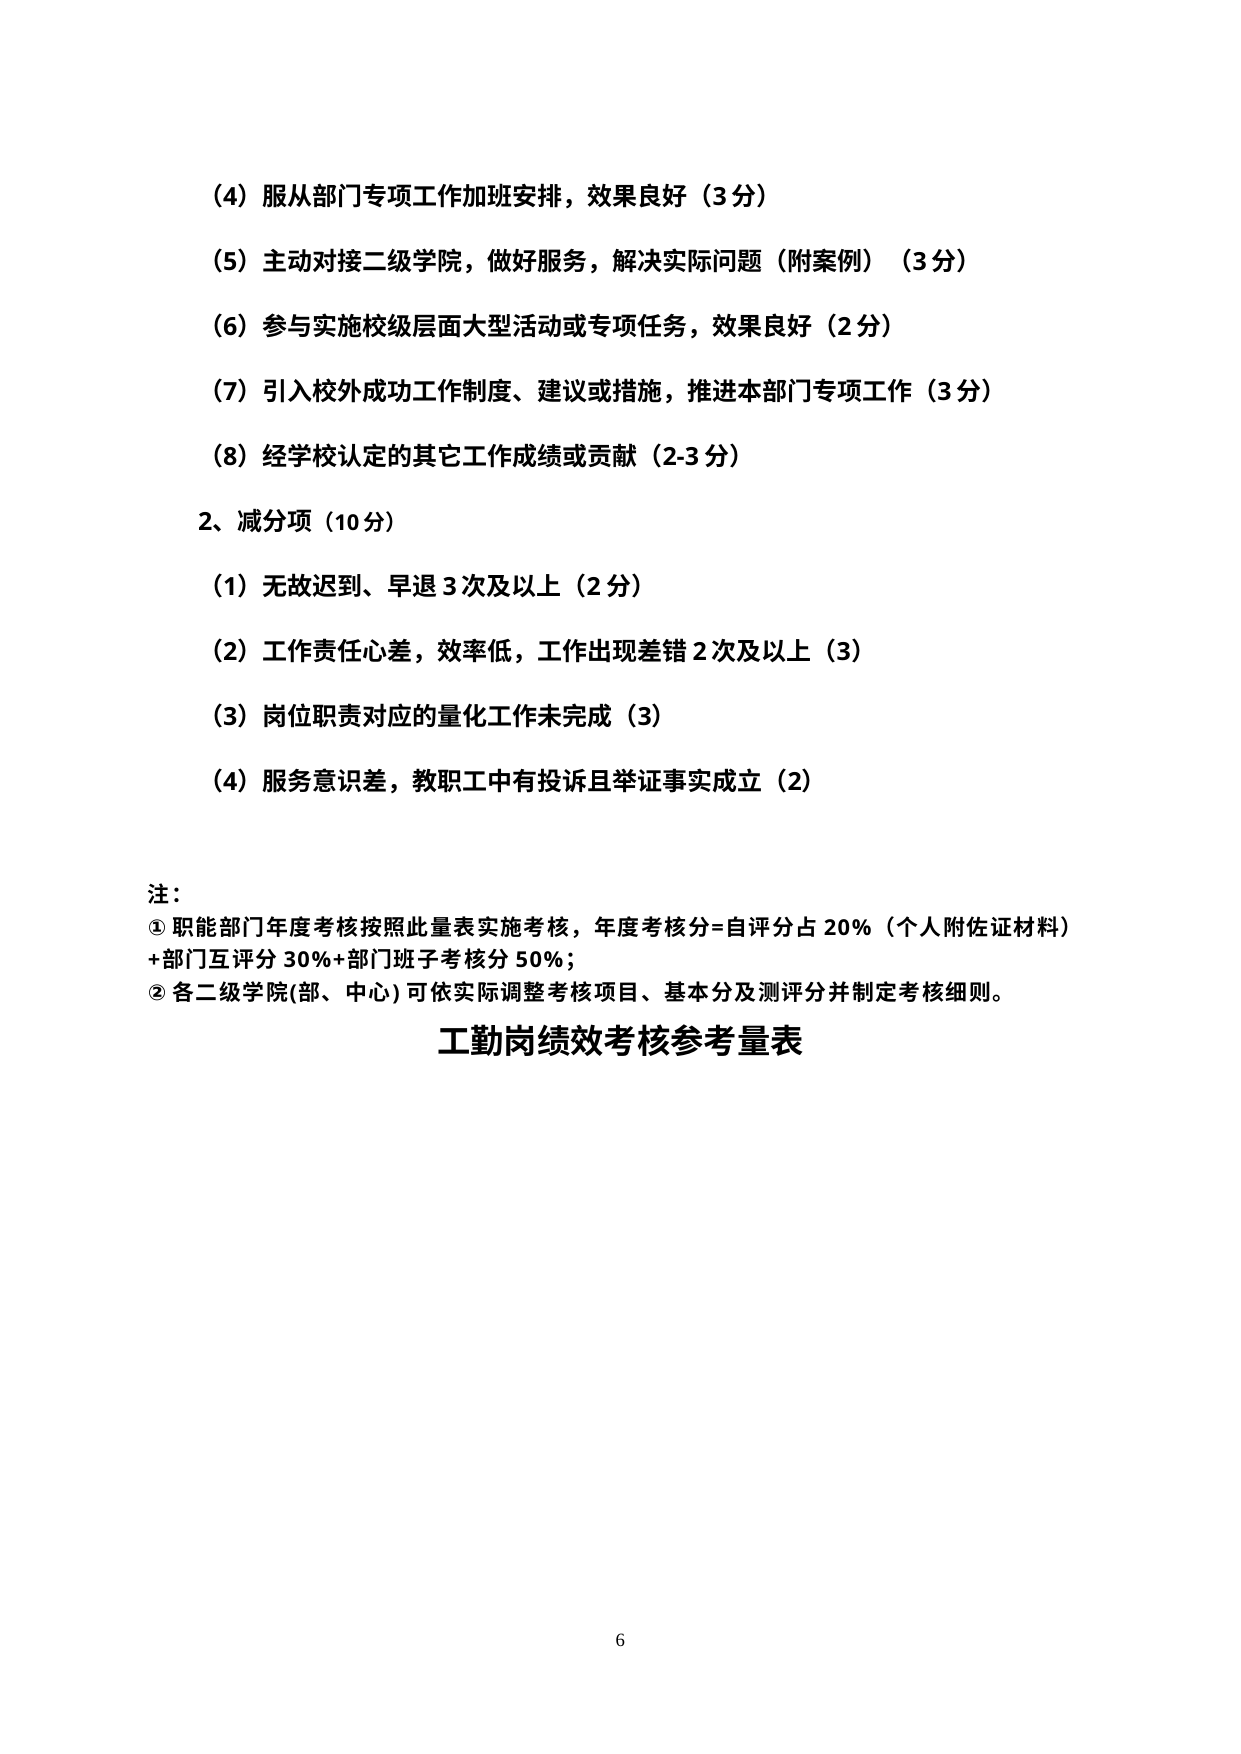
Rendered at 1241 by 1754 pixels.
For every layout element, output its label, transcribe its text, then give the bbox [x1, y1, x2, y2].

text （7）引入校外成功工作制度、建议或措施，推进本部门专项工作（3分） [148, 357, 1092, 422]
text （4）服务意识差，教职工中有投诉且举证事实成立（2） [148, 747, 1092, 812]
text 注： [148, 877, 1092, 909]
text 2、减分项（10分） [148, 487, 1092, 552]
text （1）无故迟到、早退3次及以上（2分） [148, 552, 1092, 617]
text 工勤岗绩效考核参考量表 [148, 1007, 1092, 1072]
text （5）主动对接二级学院，做好服务，解决实际问题（附案例）（3分） [148, 227, 1092, 292]
text ①职能部门年度考核按照此量表实施考核，年度考核分=自评分占20%（个人附佐证材料）+部门互评分30%+部门班子考核分50%； [148, 909, 1092, 974]
text （8）经学校认定的其它工作成绩或贡献（2-3分） [148, 422, 1092, 487]
text （6）参与实施校级层面大型活动或专项任务，效果良好（2分） [148, 292, 1092, 357]
text （2）工作责任心差，效率低，工作出现差错2次及以上（3） [148, 617, 1092, 682]
text （4）服从部门专项工作加班安排，效果良好（3分） [148, 162, 1092, 227]
text （3）岗位职责对应的量化工作未完成（3） [148, 682, 1092, 747]
text ②各二级学院(部、中心) 可依实际调整考核项目、基本分及测评分并制定考核细则。 [148, 974, 1092, 1007]
